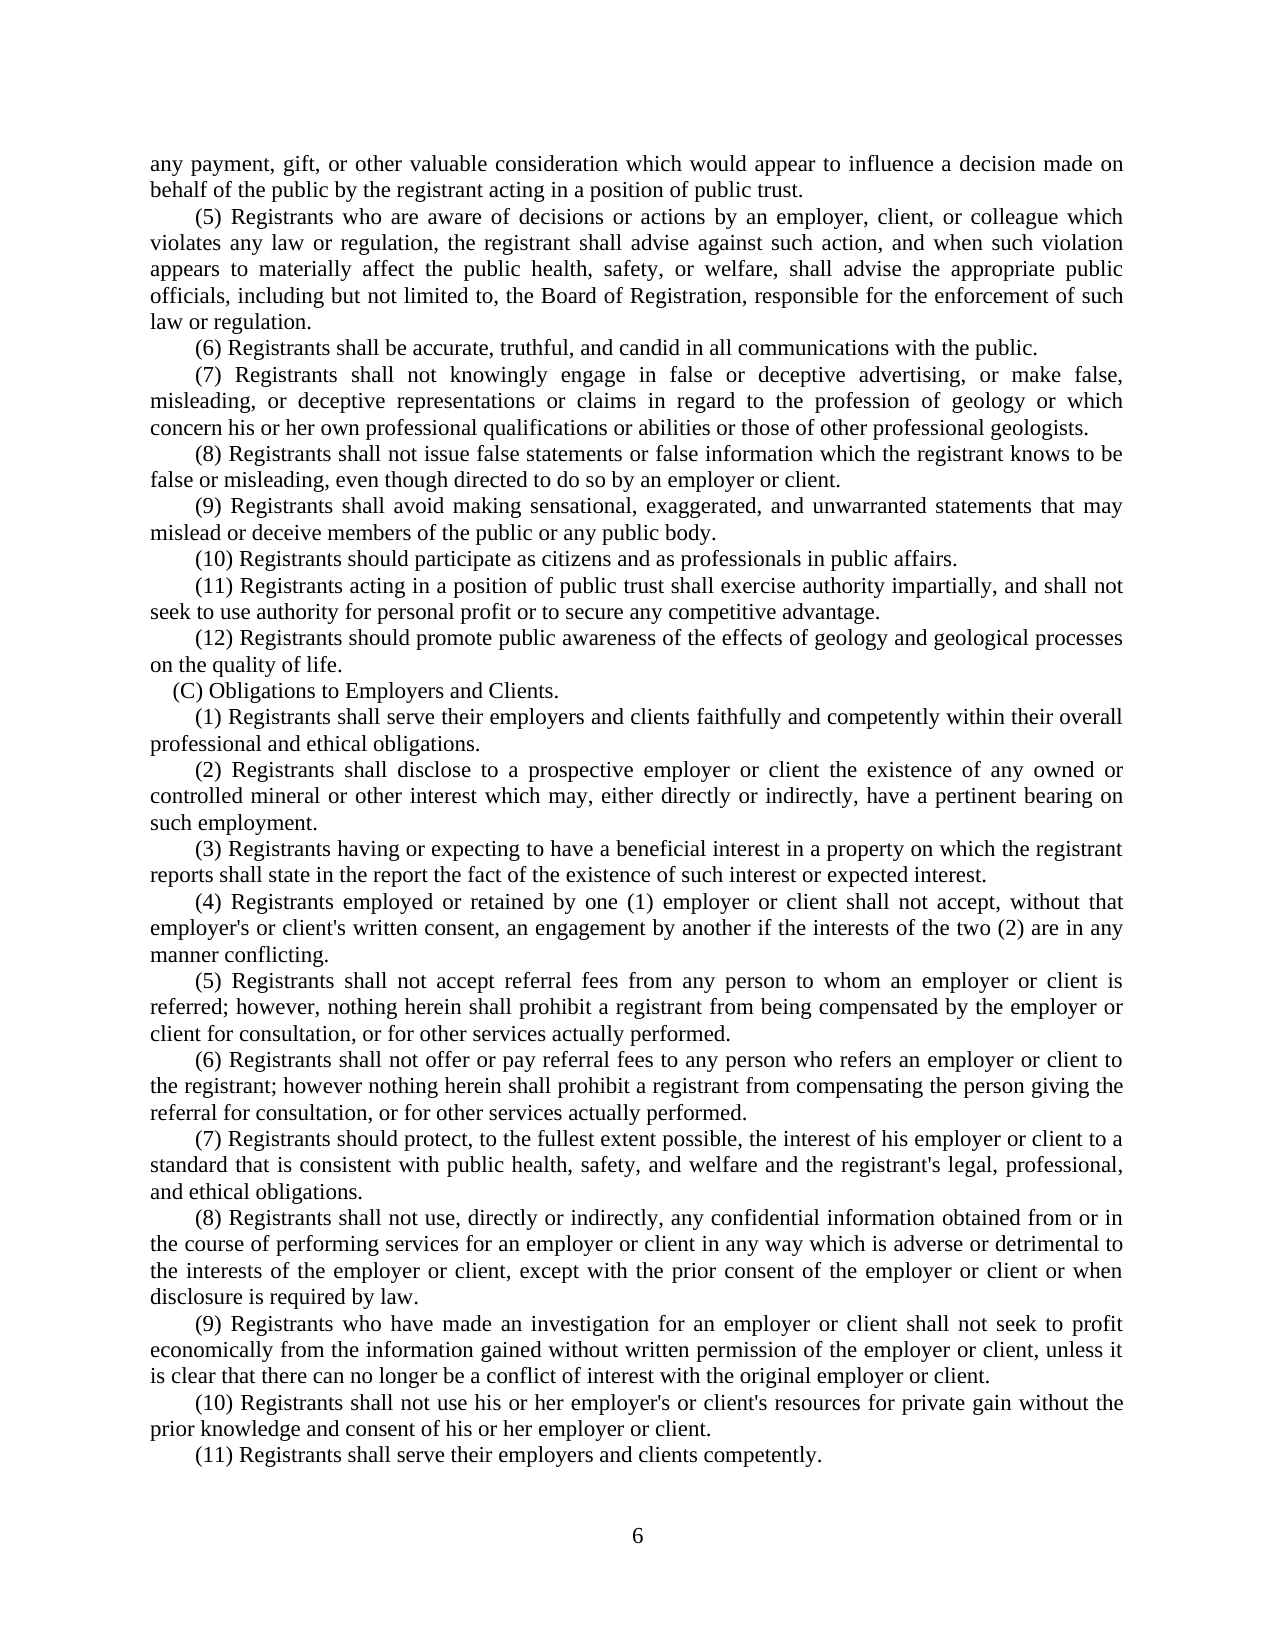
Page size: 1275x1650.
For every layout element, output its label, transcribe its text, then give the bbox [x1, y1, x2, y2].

text (8) Registrants shall not issue false statements or false information which the registrant knows to be false or misleading, even though directed to do so by an employer or client. [150, 440, 1125, 493]
text (7) Registrants shall not knowingly engage in false or deceptive advertising, or make false, misleading, or deceptive representations or claims in regard to the profession of geology or which concern his or her own professional qualifications or abilities or those of other professional geologists. [150, 361, 1125, 440]
text (4) Registrants employed or retained by one (1) employer or client shall not accept, without that employer's or client's written consent, an engagement by another if the interests of the two (2) are in any manner conflicting. [150, 888, 1125, 967]
text (10) Registrants shall not use his or her employer's or client's resources for private gain without the prior knowledge and consent of his or her employer or client. [150, 1389, 1125, 1441]
text (6) Registrants shall be accurate, truthful, and candid in all communications with the public. [150, 334, 1125, 361]
text (12) Registrants should promote public awareness of the effects of geology and geological processes on the quality of life. [150, 624, 1125, 677]
text (6) Registrants shall not offer or pay referral fees to any person who refers an employer or client to the registrant; however nothing herein shall prohibit a registrant from compensating the person giving the referral for consultation, or for other services actually performed. [150, 1046, 1125, 1125]
text (9) Registrants shall avoid making sensational, exaggerated, and unwarranted statements that may mislead or deceive members of the public or any public body. [150, 493, 1125, 545]
text (8) Registrants shall not use, directly or indirectly, any confidential information obtained from or in the course of performing services for an employer or client in any way which is adverse or detrimental to the interests of the employer or client, except with the prior consent of the employer or client or when disclosure is required by law. [150, 1204, 1125, 1309]
text (10) Registrants should participate as citizens and as professionals in public affairs. [150, 545, 1125, 572]
text (9) Registrants who have made an investigation for an employer or client shall not seek to profit economically from the information gained without written permission of the employer or client, unless it is clear that there can no longer be a conflict of interest with the original employer or client. [150, 1309, 1125, 1389]
text (2) Registrants shall disclose to a prospective employer or client the existence of any owned or controlled mineral or other interest which may, either directly or indirectly, have a pertinent bearing on such employment. [150, 756, 1125, 835]
text (11) Registrants acting in a position of public trust shall exercise authority impartially, and shall not seek to use authority for personal profit or to secure any competitive advantage. [150, 572, 1125, 624]
text (7) Registrants should protect, to the fullest extent possible, the interest of his employer or client to a standard that is consistent with public health, safety, and welfare and the registrant's legal, professional, and ethical obligations. [150, 1125, 1125, 1204]
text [150, 150, 1125, 203]
text (5) Registrants shall not accept referral fees from any person to whom an employer or client is referred; however, nothing herein shall prohibit a registrant from being compensated by the employer or client for consultation, or for other services actually performed. [150, 967, 1125, 1046]
text (5) Registrants who are aware of decisions or actions by an employer, client, or colleague which violates any law or regulation, the registrant shall advise against such action, and when such violation appears to materially affect the public health, safety, or welfare, shall advise the appropriate public officials, including but not limited to, the Board of Registration, responsible for the enforcement of such law or regulation. [150, 203, 1125, 334]
text (3) Registrants having or expecting to have a beneficial interest in a property on which the registrant reports shall state in the report the fact of the existence of such interest or expected interest. [150, 835, 1125, 888]
text (1) Registrants shall serve their employers and clients faithfully and competently within their overall professional and ethical obligations. [150, 703, 1125, 756]
text (C) Obligations to Employers and Clients. [150, 677, 1125, 703]
text (11) Registrants shall serve their employers and clients competently. [150, 1441, 1125, 1468]
